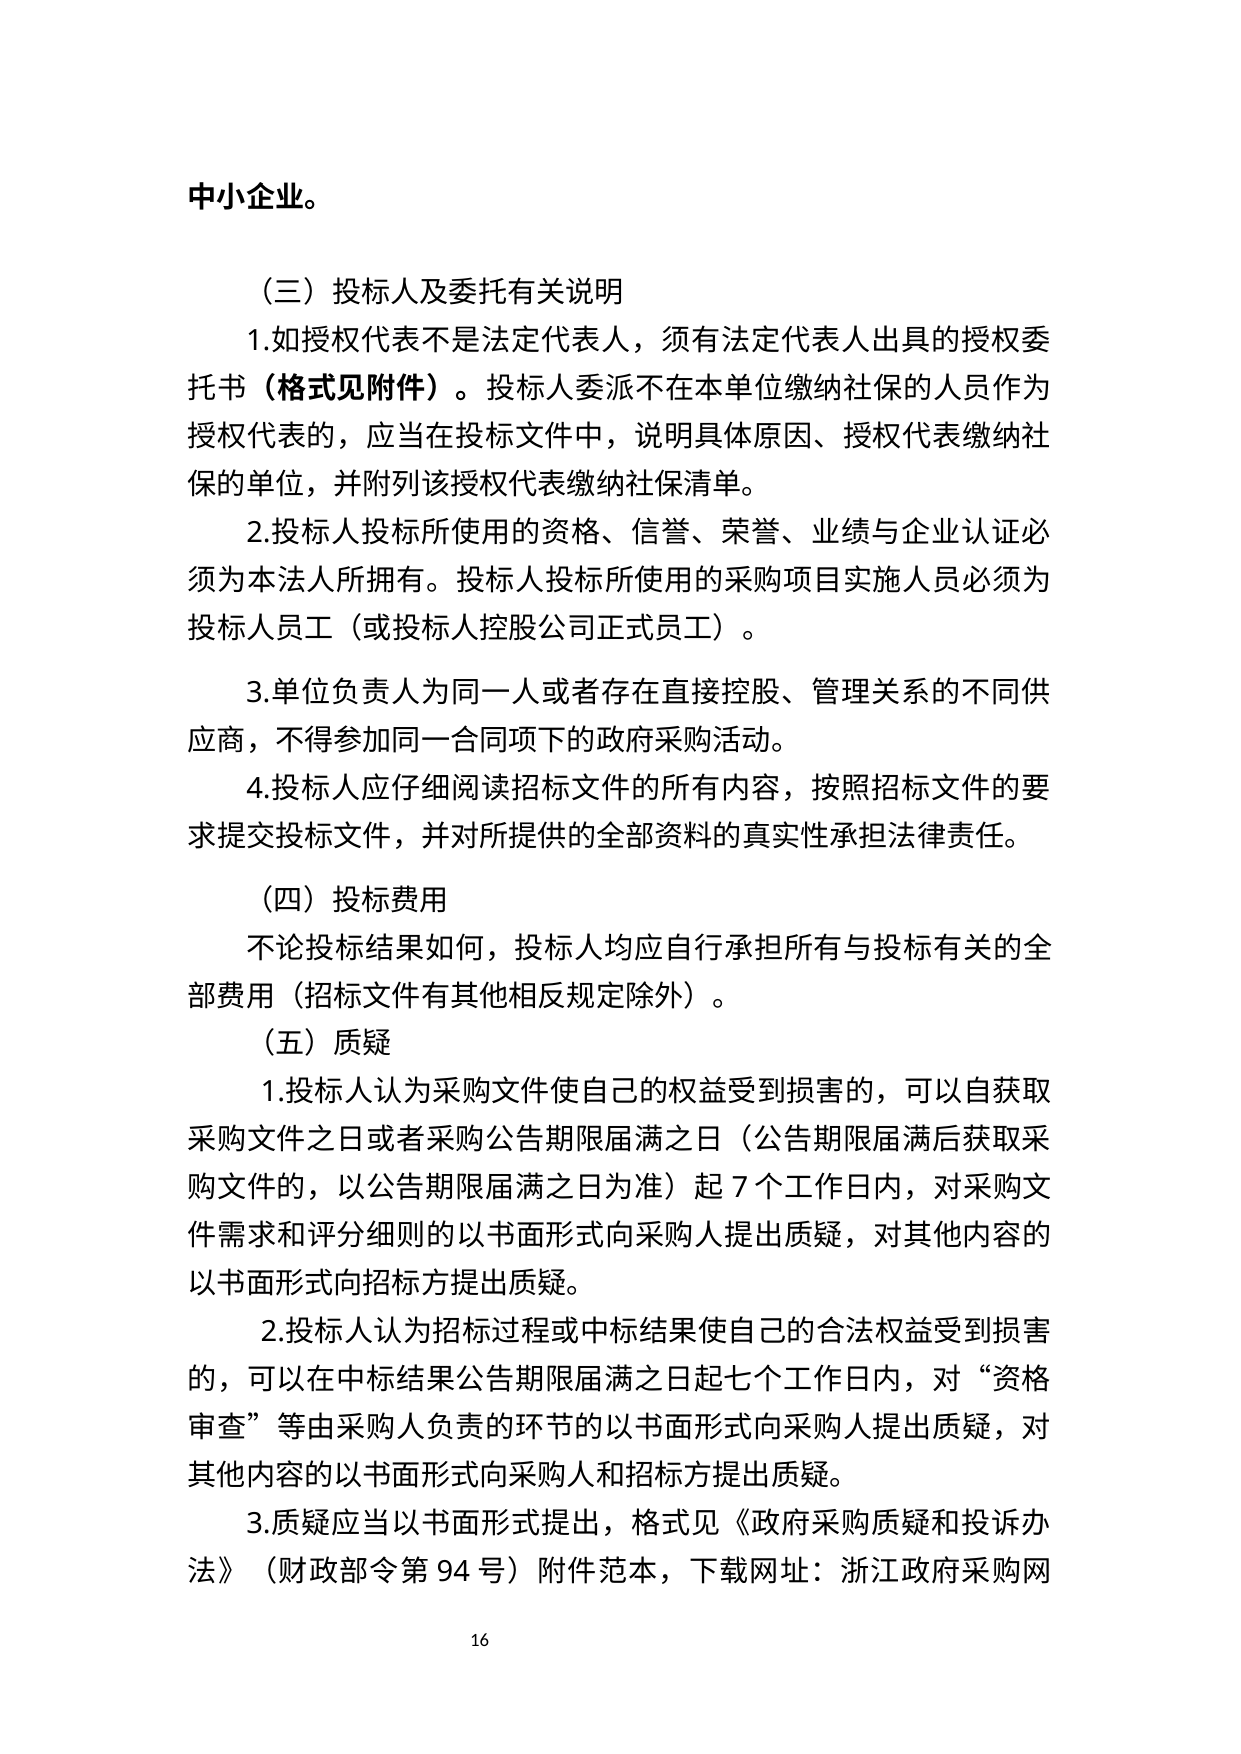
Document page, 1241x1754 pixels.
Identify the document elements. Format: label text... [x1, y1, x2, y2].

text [188, 1495, 1053, 1591]
text 不论投标结果如何，投标人均应自行承担所有与投标有关的全部费用（招标文件有其他相反规定除外）。 [187, 920, 1053, 1016]
text 2.投标人认为招标过程或中标结果使自己的合法权益受到损害的，可以在中标结果公告期限届满之日起七个工作日内，对“资格审查”等由采购人负责的环节的以书面形式向采购人提出质疑，对其他内容的以书面形式向采购人和招标方提出质疑。 [187, 1303, 1053, 1495]
text 1.如授权代表不是法定代表人，须有法定代表人出具的授权委托书（格式见附件）。投标人委派不在本单位缴纳社保的人员作为授权代表的，应当在投标文件中，说明具体原因、授权代表缴纳社保的单位，并附列该授权代表缴纳社保清单。 [187, 312, 1053, 504]
text 1.投标人认为采购文件使自己的权益受到损害的，可以自获取采购文件之日或者采购公告期限届满之日（公告期限届满后获取采购文件的，以公告期限届满之日为准）起7个工作日内，对采购文件需求和评分细则的以书面形式向采购人提出质疑，对其他内容的以书面形式向招标方提出质疑。 [187, 1063, 1053, 1303]
text 4.投标人应仔细阅读招标文件的所有内容，按照招标文件的要求提交投标文件，并对所提供的全部资料的真实性承担法律责任。 [188, 760, 1053, 856]
text 3.单位负责人为同一人或者存在直接控股、管理关系的不同供应商，不得参加同一合同项下的政府采购活动。 [187, 664, 1053, 760]
text （四）投标费用 [187, 872, 1053, 920]
text （三）投标人及委托有关说明 [187, 264, 1053, 312]
text （五）质疑 [187, 1016, 1053, 1063]
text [187, 162, 1053, 227]
text 2.投标人投标所使用的资格、信誉、荣誉、业绩与企业认证必须为本法人所拥有。投标人投标所使用的采购项目实施人员必须为投标人员工（或投标人控股公司正式员工）。 [188, 504, 1053, 648]
